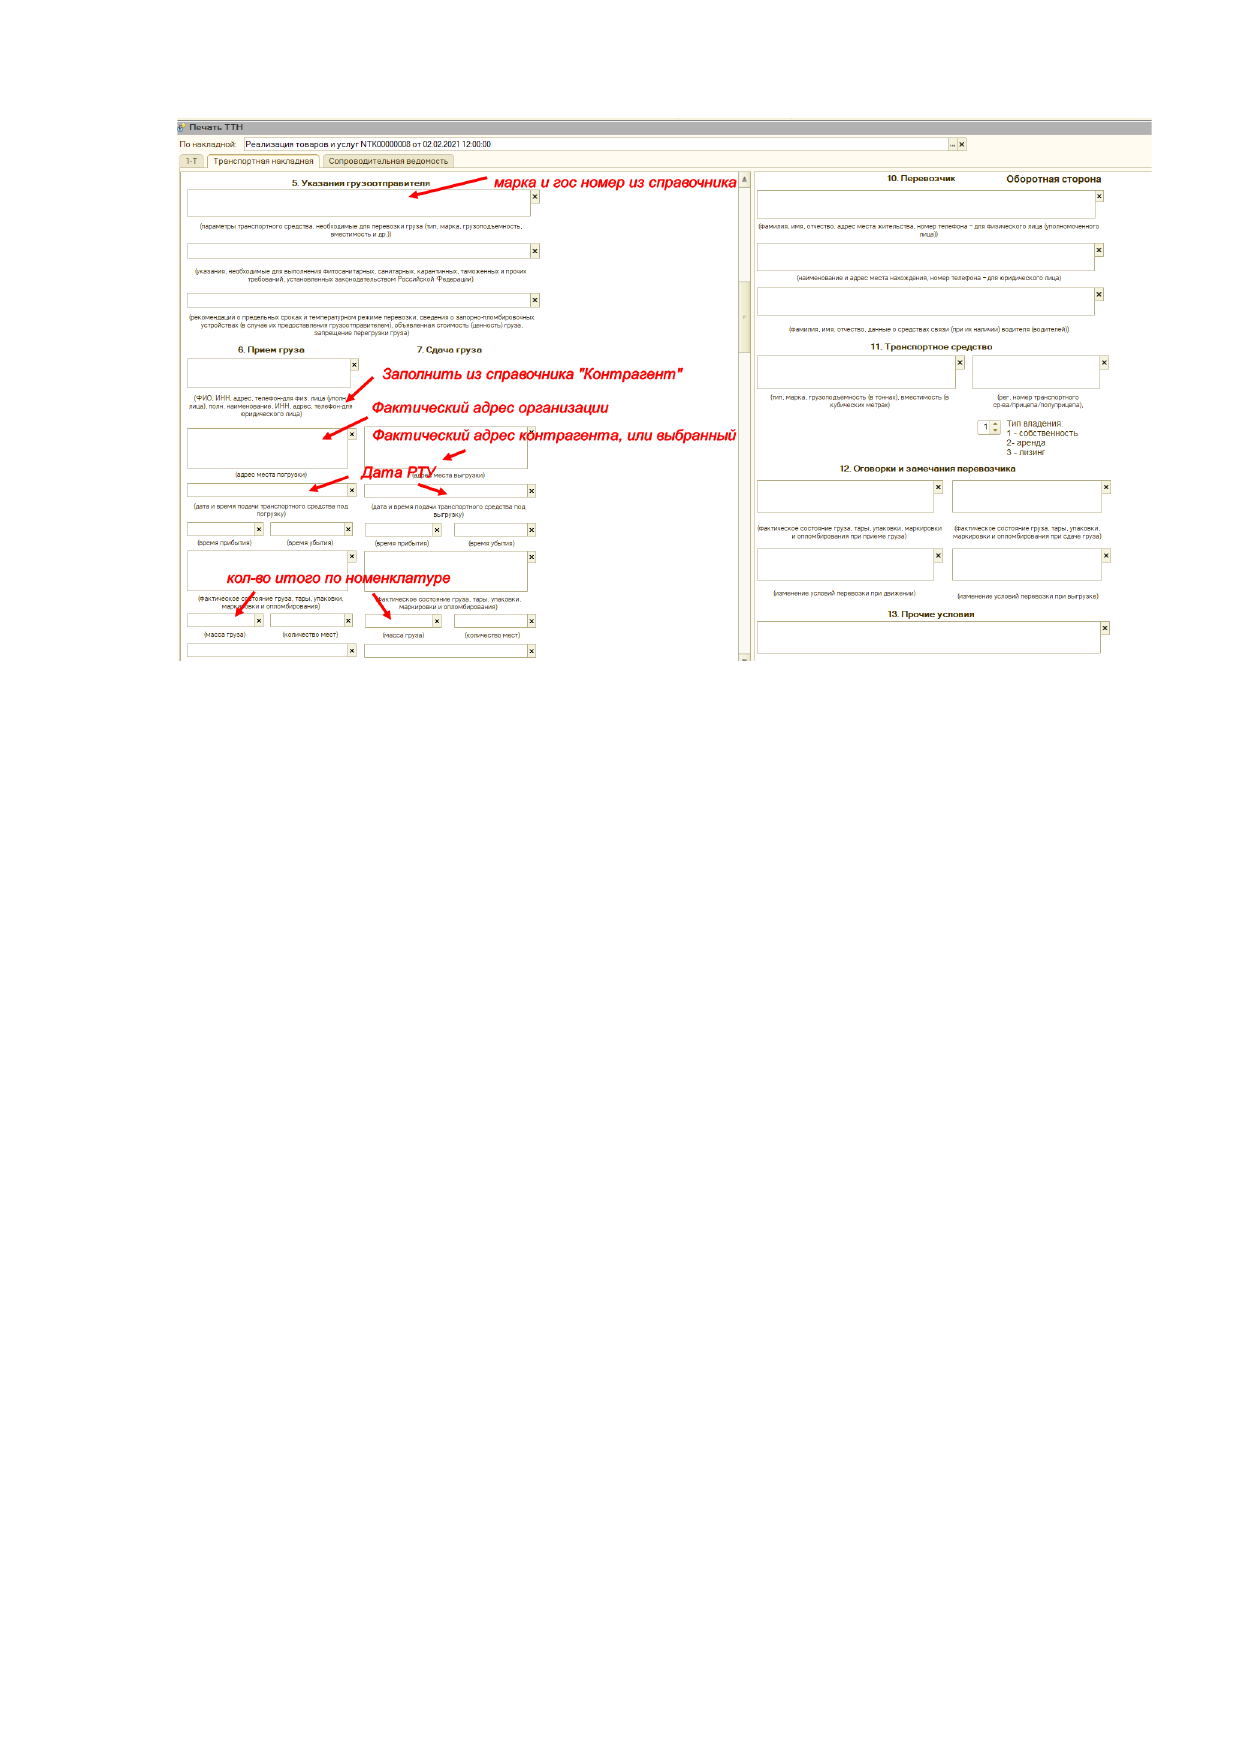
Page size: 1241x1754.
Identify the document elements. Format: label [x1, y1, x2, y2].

picture [177, 118, 1152, 661]
